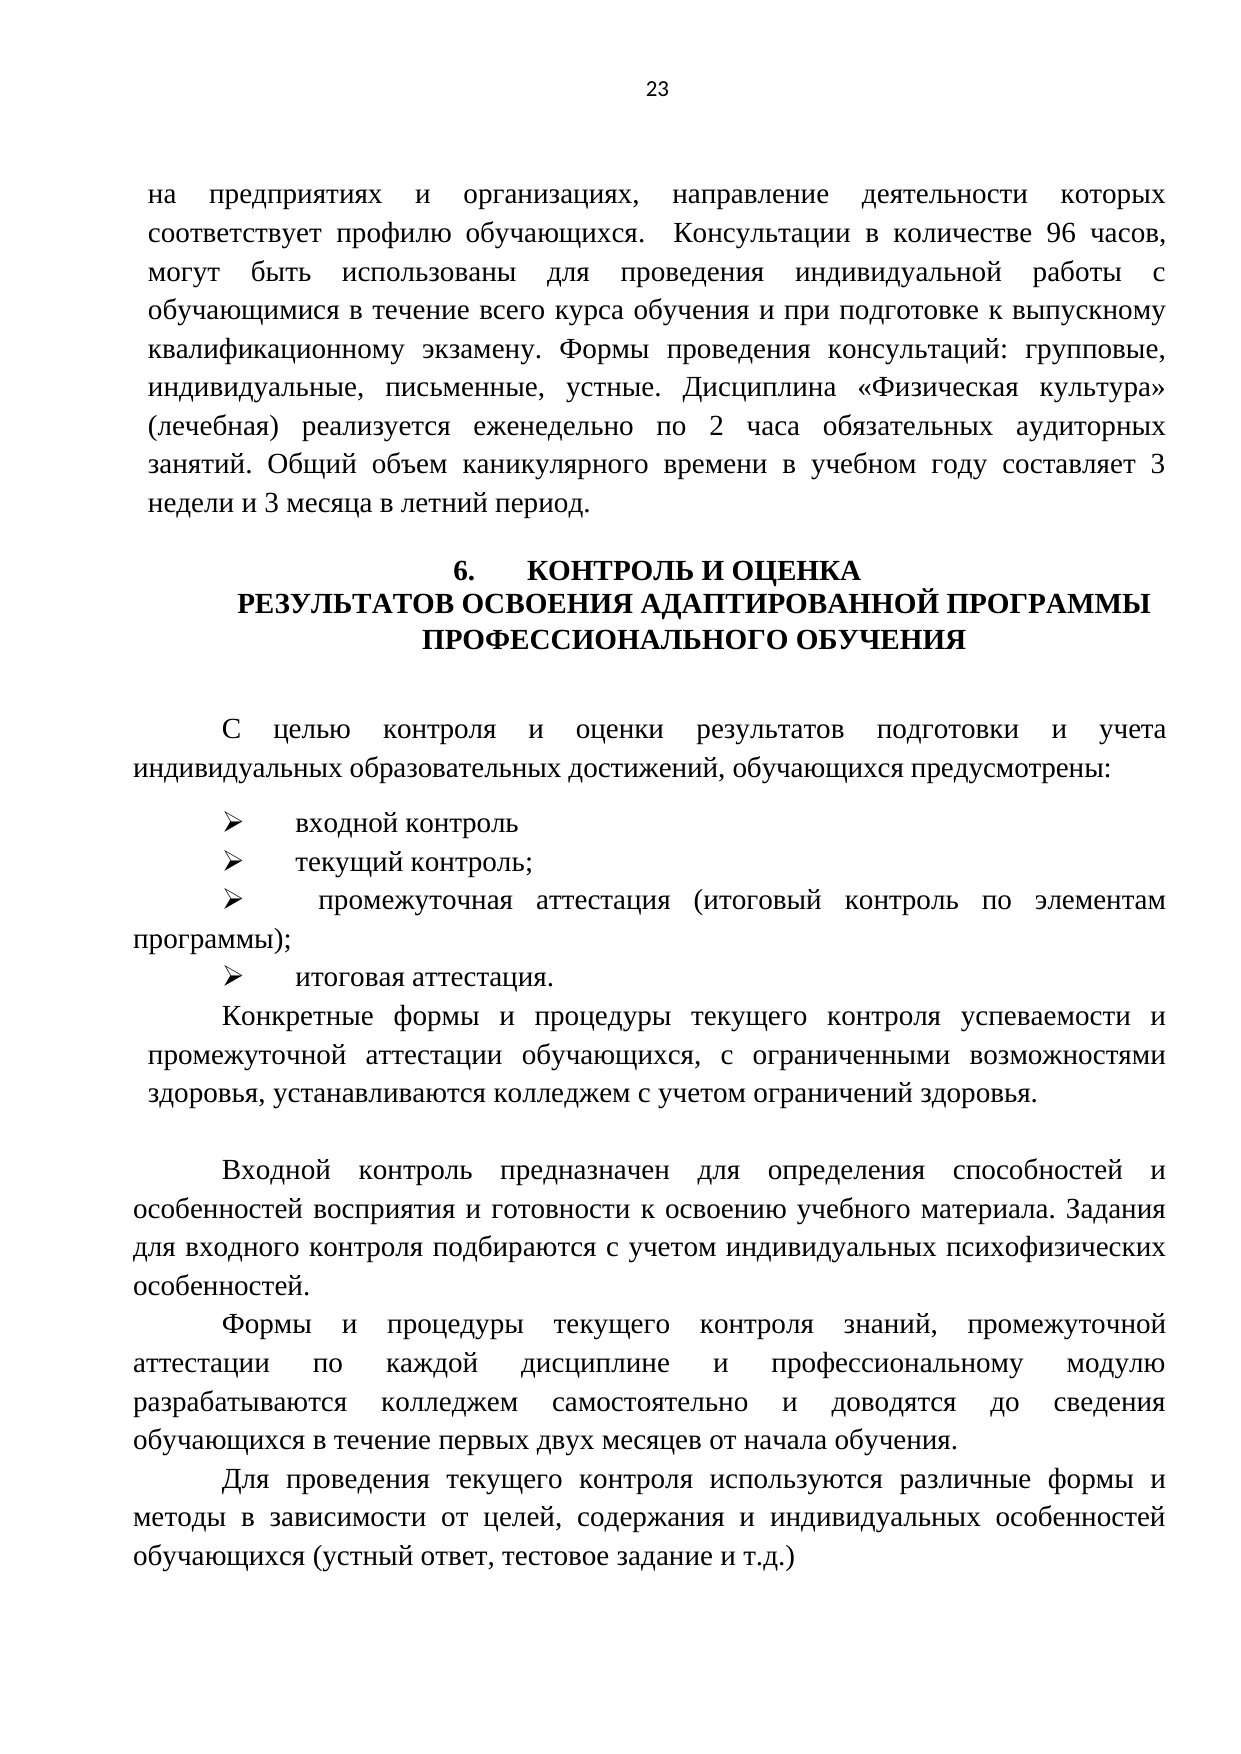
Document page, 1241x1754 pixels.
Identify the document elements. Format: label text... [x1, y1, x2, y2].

text Для проведения текущего контроля используются различные формы и методы в зависимости от целей, содержания и индивидуальных особенностей обучающихся (устный ответ, тестовое задание и т.д.) [133, 1461, 1167, 1571]
text Входной контроль предназначен для определения способностей и особенностей восприятия и готовности к освоению учебного материала. Задания для входного контроля подбираются с учетом индивидуальных психофизических особенностей. [133, 1152, 1167, 1302]
list текущий контроль; [133, 844, 1167, 877]
list КОНТРОЛЬ И ОЦЕНКА [148, 553, 1167, 586]
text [148, 177, 1167, 518]
list промежуточная аттестация (итоговый контроль по элементам программы); [133, 882, 1167, 954]
list итоговая аттестация. [133, 959, 1167, 993]
text С целью контроля и оценки результатов подготовки и учета индивидуальных образовательных достижений, обучающихся предусмотрены: [133, 711, 1167, 783]
list входной контроль [133, 805, 1167, 839]
text РЕЗУЛЬТАТОВ ОСВОЕНИЯ АДАПТИРОВАННОЙ ПРОГРАММЫ ПРОФЕССИОНАЛЬНОГО ОБУЧЕНИЯ [222, 586, 1167, 656]
text Формы и процедуры текущего контроля знаний, промежуточной аттестации по каждой дисциплине и профессиональному модулю разрабатываются колледжем самостоятельно и доводятся до сведения обучающихся в течение первых двух месяцев от начала обучения. [133, 1307, 1167, 1456]
text Конкретные формы и процедуры текущего контроля успеваемости и промежуточной аттестации обучающихся, с ограниченными возможностями здоровья, устанавливаются колледжем с учетом ограничений здоровья. [148, 998, 1167, 1109]
